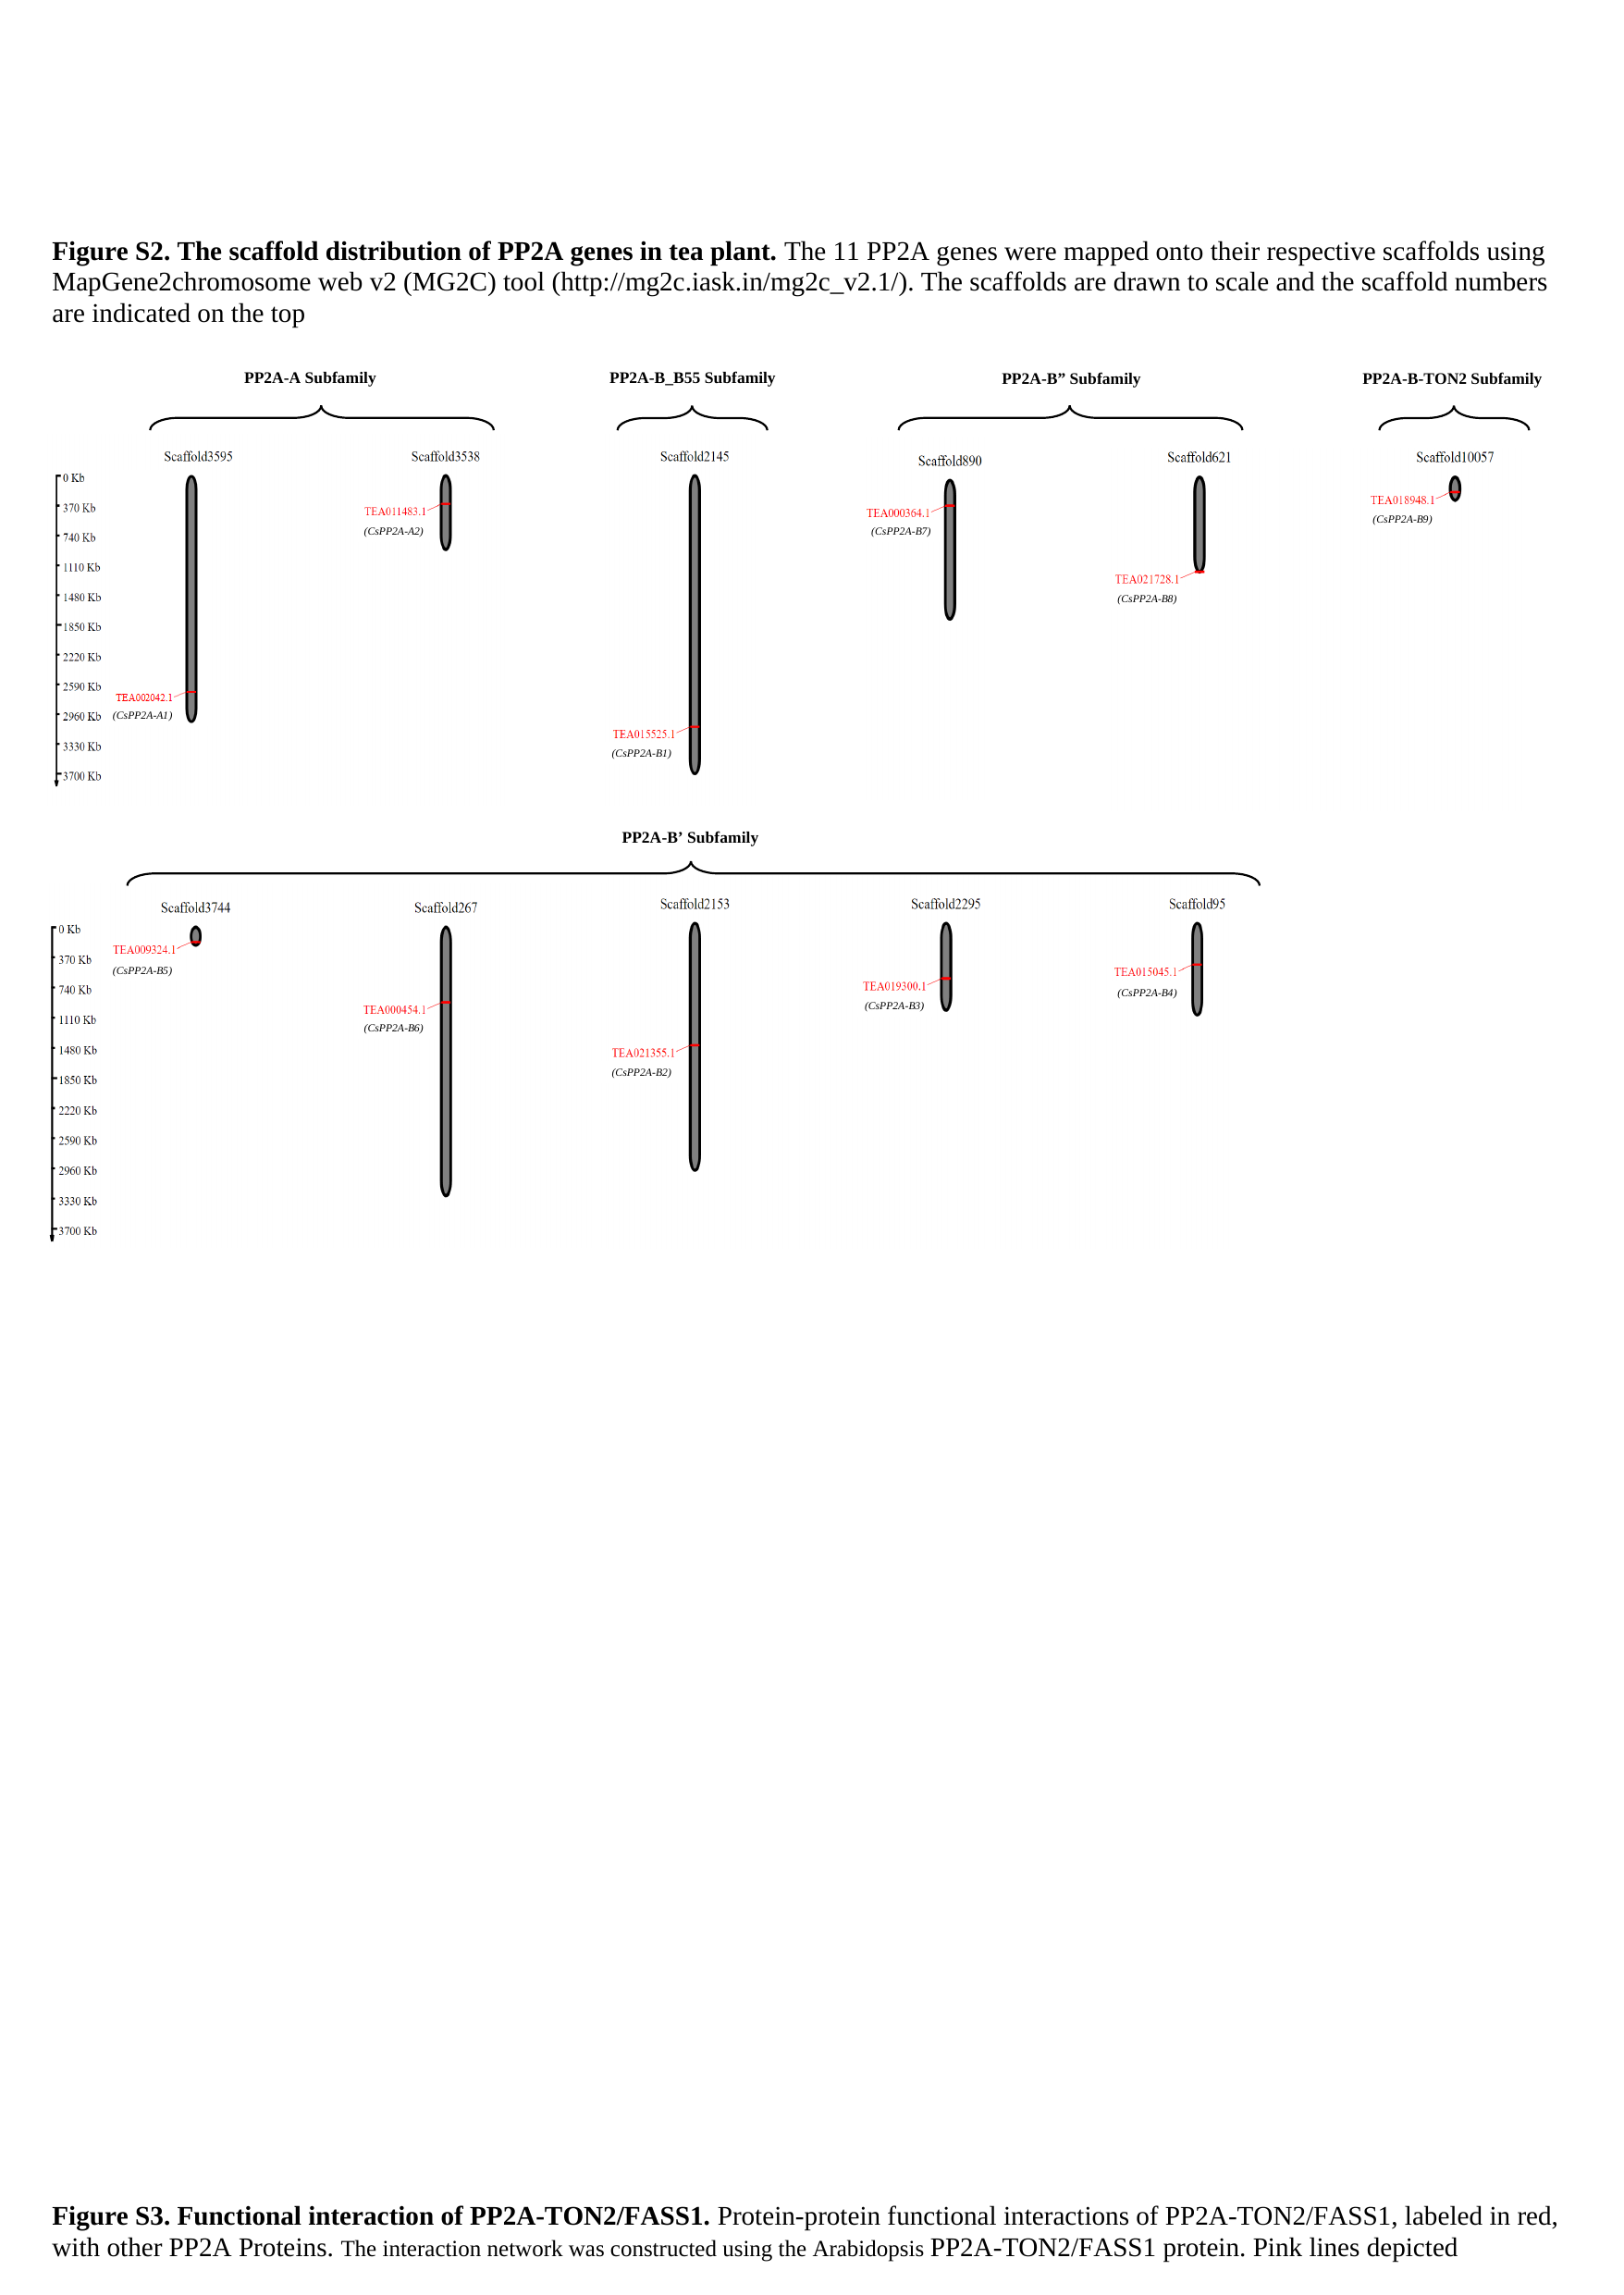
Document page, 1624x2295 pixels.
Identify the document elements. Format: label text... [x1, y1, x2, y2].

text Figure S2. The scaffold distribution of PP2A genes in tea plant. The 11 PP2A genes were mapped onto their respective scaffolds using MapGene2chromosome web v2 (MG2C) tool (http://mg2c.iask.in/mg2c_v2.1/). The scaffolds are drawn to scale and the scaffold numbers are indicated on the top [52, 235, 1564, 327]
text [52, 2200, 1564, 2263]
